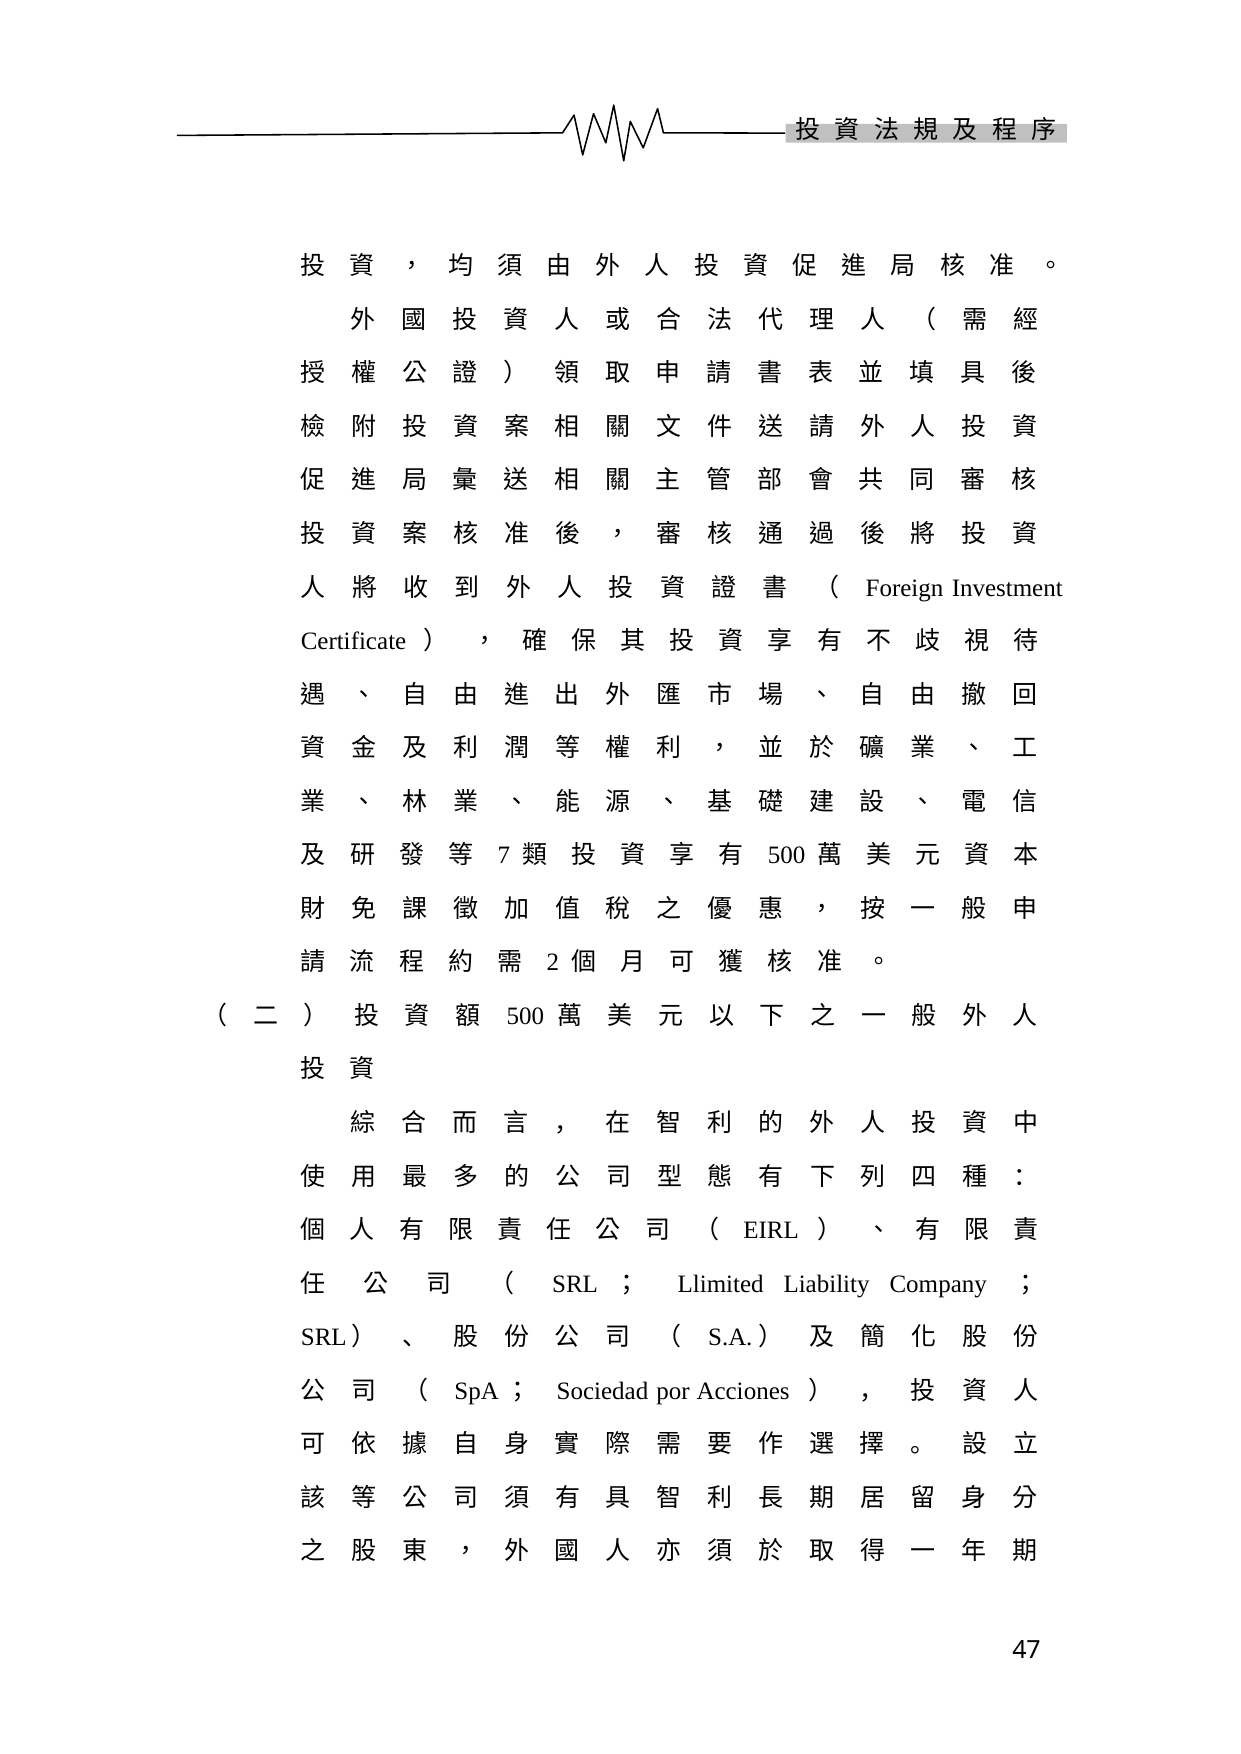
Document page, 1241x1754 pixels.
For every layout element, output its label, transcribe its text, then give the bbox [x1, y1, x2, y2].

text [276, 237, 1063, 291]
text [276, 1094, 1063, 1576]
text （二）投資額500萬美元以下之一般外人投資 [202, 987, 1063, 1094]
text 外國投資人或合法代理人（需經授權公證）領取申請書表並填具後，檢附投資案相關文件送請外人投資促進局彙送相關主管部會共同審核，投資案核准後，審核通過後將投資人將收到外人投資證書（Foreign Investment Certificate），確保其投資享有不歧視待遇、自由進出外匯市場、自由撤回資金及利潤等權利，並於礦業、工業、林業、能源、基礎建設、電信及研發等7類投資享有500萬美元資本財免課徵加值稅之優惠，按一般申請流程約需2個月可獲核准。 [276, 291, 1063, 987]
